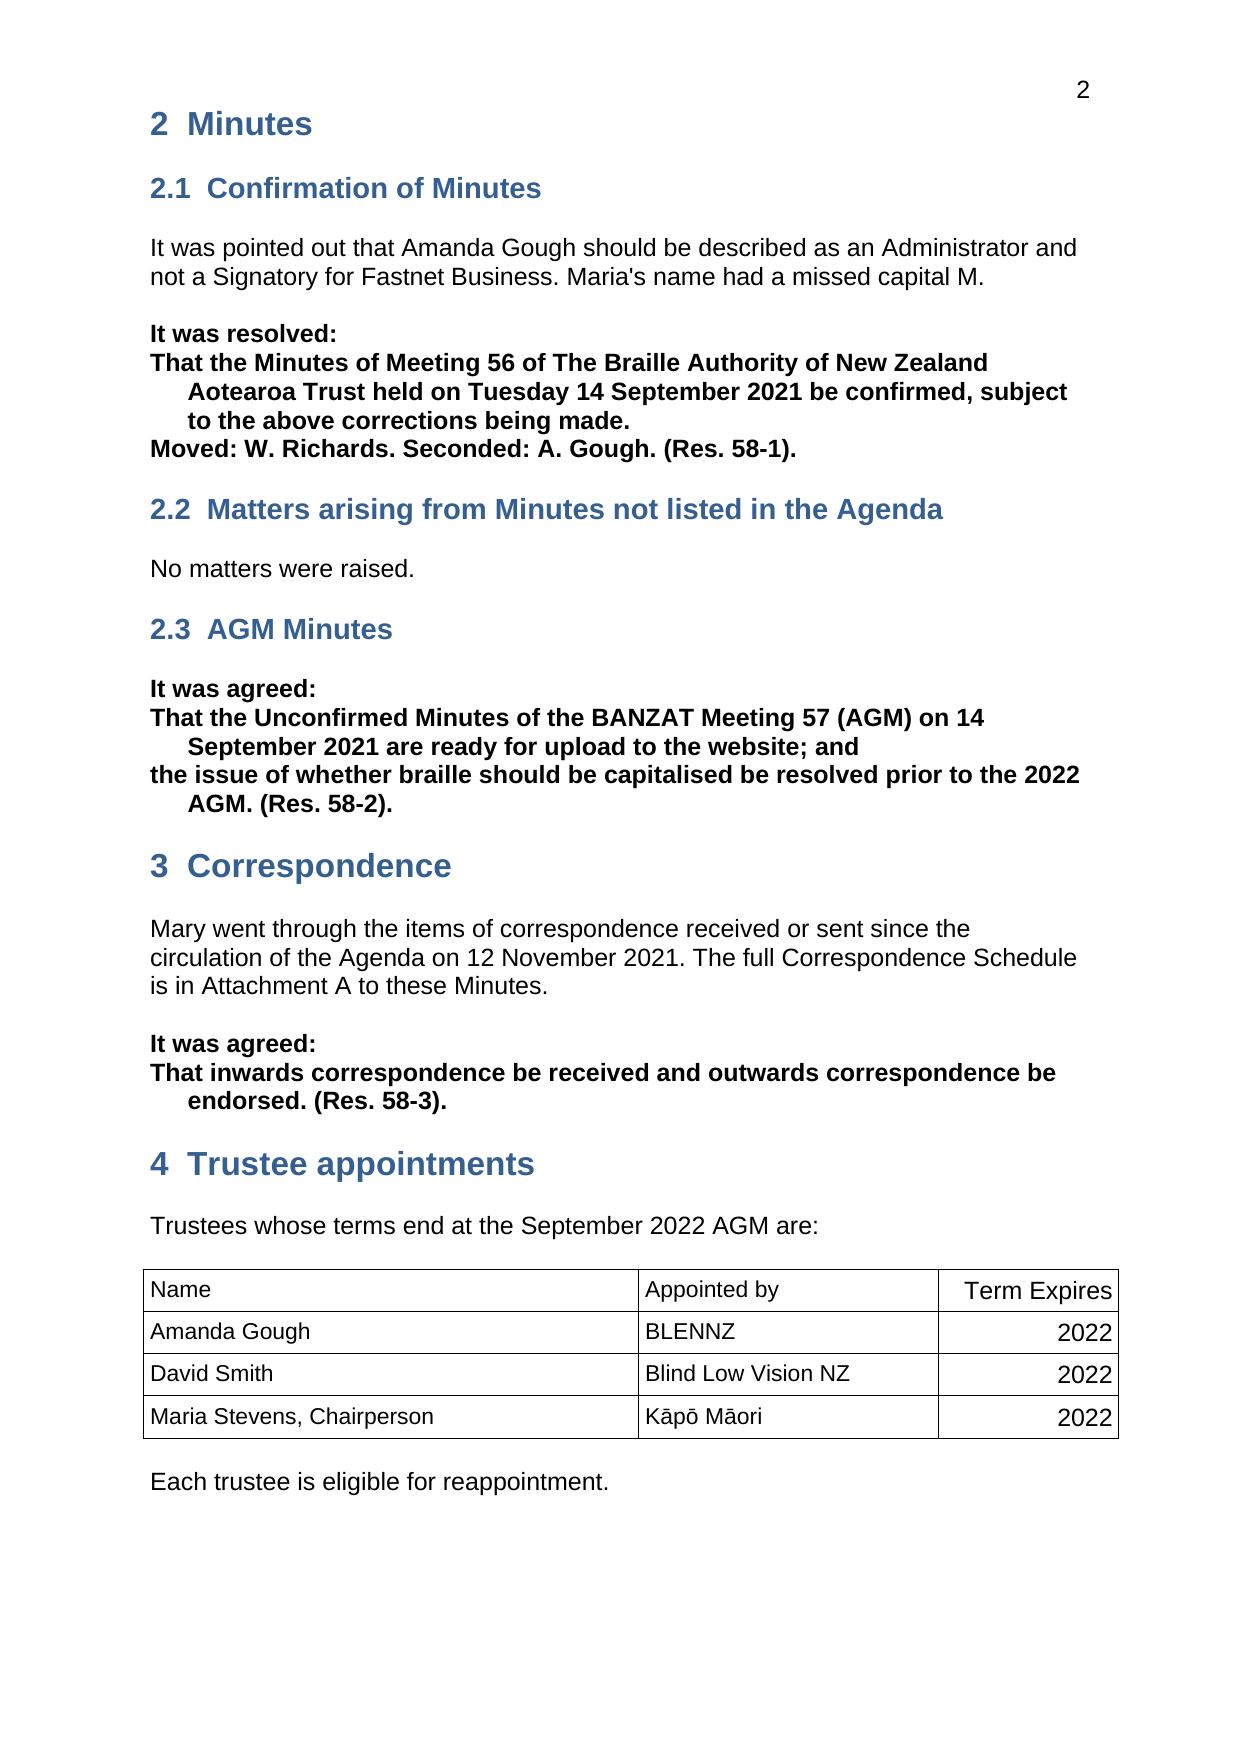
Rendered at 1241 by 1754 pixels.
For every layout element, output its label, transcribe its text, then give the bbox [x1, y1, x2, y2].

text That inwards correspondence be received and outwards correspondence be endorsed. (Res. 58-3). [150, 1057, 1090, 1115]
text It was agreed: [150, 674, 1090, 703]
table_cell Maria Stevens, Chairperson [144, 1396, 638, 1438]
text It was resolved: [150, 319, 1090, 348]
text That the Minutes of Meeting 56 of The Braille Authority of New Zealand Aotearoa Trust held on Tuesday 14 September 2021 be confirmed, subject to the above corrections being made. [150, 348, 1090, 434]
text the issue of whether braille should be capitalised be resolved prior to the 2022 AGM. (Res. 58-2). [150, 760, 1090, 818]
subtitle 2.2 Matters arising from Minutes not listed in the Agenda [150, 492, 1090, 526]
table_cell David Smith [144, 1354, 638, 1395]
text Moved: W. Richards. Seconded: A. Gough. (Res. 58-1). [150, 434, 1090, 463]
subtitle 3 Correspondence [150, 847, 1090, 885]
text Trustees whose terms end at the September 2022 AGM are: [150, 1211, 1090, 1240]
subtitle 2.1 Confirmation of Minutes [150, 171, 1090, 204]
table_header Name [144, 1270, 638, 1311]
table_cell Amanda Gough [144, 1312, 638, 1353]
table_header Term Expires [939, 1270, 1118, 1311]
table_header Appointed by [639, 1270, 938, 1311]
table_cell 2022 [939, 1396, 1118, 1438]
table_cell 2022 [939, 1312, 1118, 1353]
text It was agreed: [150, 1029, 1090, 1057]
table_cell Kāpō Māori [639, 1396, 938, 1438]
text That the Unconfirmed Minutes of the BANZAT Meeting 57 (AGM) on 14 September 2021 are ready for upload to the website; and [150, 703, 1090, 760]
table_cell Blind Low Vision NZ [639, 1354, 938, 1395]
text Each trustee is eligible for reappointment. [150, 1467, 1090, 1496]
text Mary went through the items of correspondence received or sent since the circulation of the Agenda on 12 November 2021. The full Correspondence Schedule is in Attachment A to these Minutes. [150, 914, 1090, 1000]
table_cell BLENNZ [639, 1312, 938, 1353]
text It was pointed out that Amanda Gough should be described as an Administrator and not a Signatory for Fastnet Business. Maria's name had a missed capital M. [150, 233, 1090, 291]
table_cell 2022 [939, 1354, 1118, 1395]
text No matters were raised. [150, 554, 1090, 583]
subtitle 4 Trustee appointments [150, 1144, 1090, 1182]
subtitle 2 Minutes [150, 104, 1090, 142]
subtitle 2.3 AGM Minutes [150, 612, 1090, 645]
